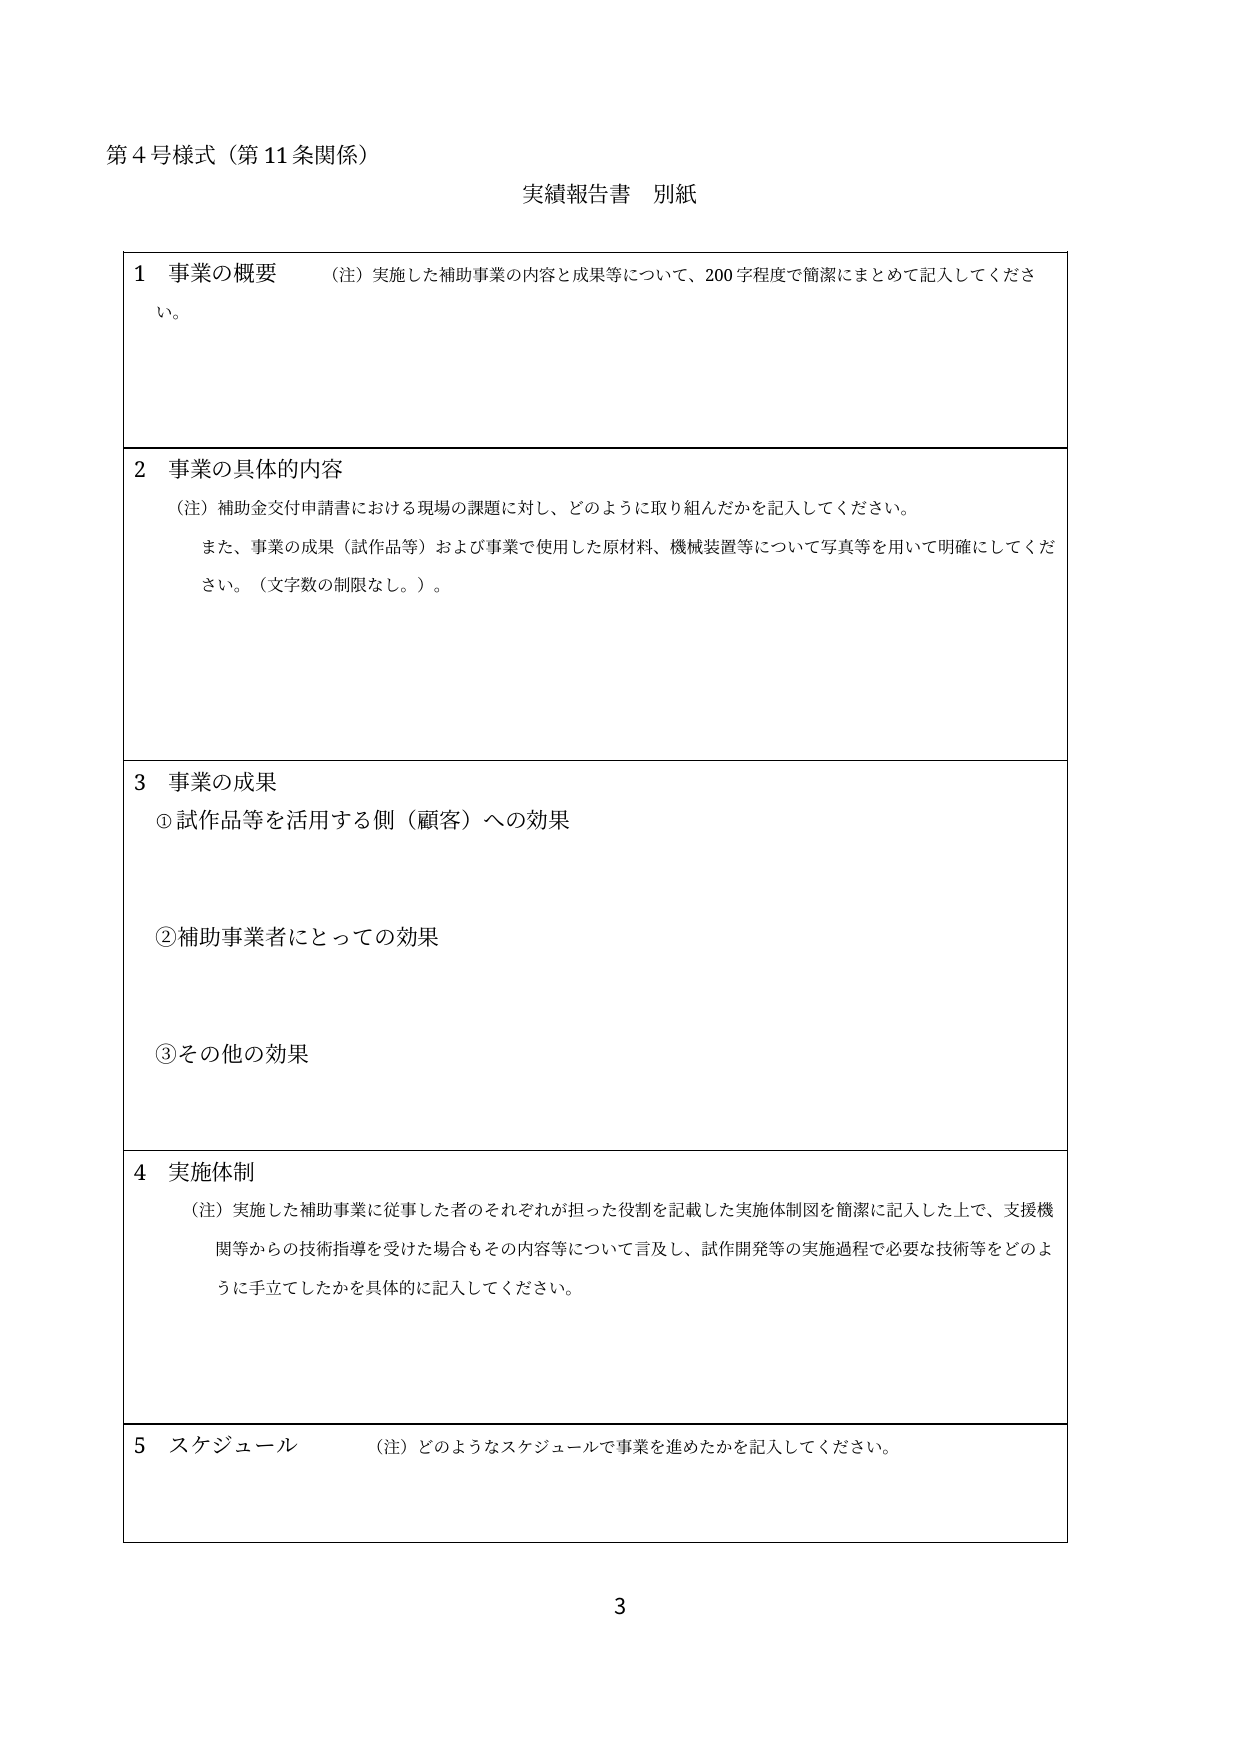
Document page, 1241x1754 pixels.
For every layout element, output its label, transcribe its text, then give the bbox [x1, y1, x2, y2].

table_cell 4 実施体制 （注）実施した補助事業に従事した者のそれぞれが担った役割を記載した実施体制図を簡潔に記入した上で、支援機関等からの技術指導を受けた場合もその内容等について言及し、試作開発等の実施過程で必要な技術等をどのように手立てしたかを具体的に記入してください。 [124, 1151, 1067, 1423]
text 実績報告書 別紙 [106, 174, 1134, 212]
table_header 1 事業の概要 （注）実施した補助事業の内容と成果等について、200字程度で簡潔にまとめて記入してください。 [124, 253, 1067, 447]
table_cell 3 事業の成果 ①試作品等を活用する側（顧客）への効果 ②補助事業者にとっての効果 ③その他の効果 [124, 761, 1067, 1150]
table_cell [124, 1425, 1067, 1541]
text 第４号様式（第11条関係） [106, 135, 1134, 174]
table_cell 2 事業の具体的内容 （注）補助金交付申請書における現場の課題に対し、どのように取り組んだかを記入してください。 また、事業の成果（試作品等）および事業で使用した原材料、機械装置等について写真等を用いて明確にしてください。（文字数の制限なし。）。 [124, 449, 1067, 759]
